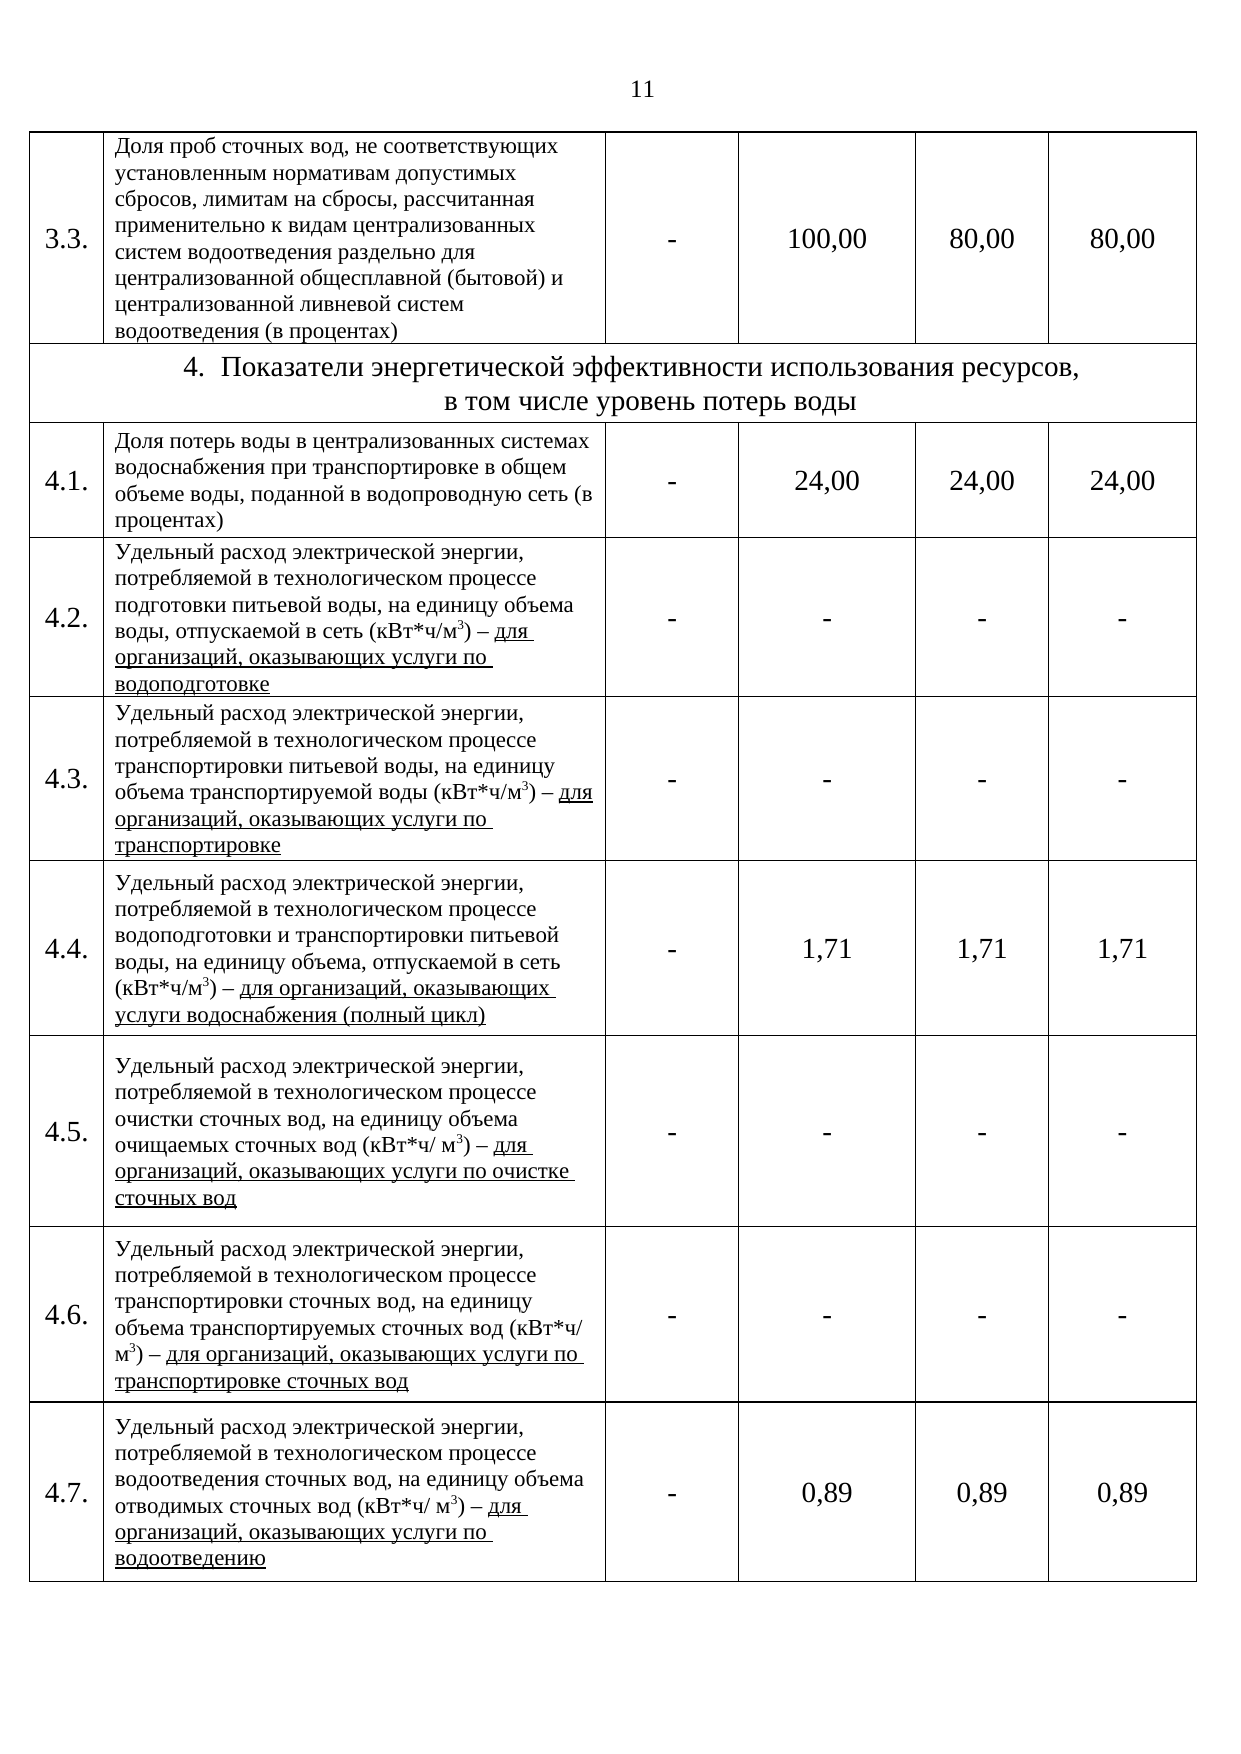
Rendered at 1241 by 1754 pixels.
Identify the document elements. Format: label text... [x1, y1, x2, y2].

table_cell 24,00 [916, 423, 1048, 537]
table_cell 3.3. [30, 133, 103, 343]
table_cell - [916, 538, 1048, 696]
table_cell - [606, 423, 738, 537]
table_cell 24,00 [739, 423, 915, 537]
table_cell 100,00 [739, 133, 915, 343]
table_cell Показатели энергетической эффективности использования ресурсов, в том числе уровень потерь воды [30, 344, 1196, 422]
table_cell 4.1. [30, 423, 103, 537]
table_cell - [606, 133, 738, 343]
table_cell Удельный расход электрической энергии, потребляемой в технологическом процессе подготовки питьевой воды, на единицу объема воды, отпускаемой в сеть (кВт*ч/м3) – для организаций, оказывающих услуги по водоподготовке [104, 538, 605, 696]
table_cell - [916, 1036, 1048, 1226]
table_cell 4.2. [30, 538, 103, 696]
table_cell Удельный расход электрической энергии, потребляемой в технологическом процессе транспортировки питьевой воды, на единицу объема транспортируемой воды (кВт*ч/м3) – для организаций, оказывающих услуги по транспортировке [104, 697, 605, 859]
table_cell Удельный расход электрической энергии, потребляемой в технологическом процессе транспортировки сточных вод, на единицу объема транспортируемых сточных вод (кВт*ч/ м3) – для организаций, оказывающих услуги по транспортировке сточных вод [104, 1227, 605, 1401]
table_cell - [739, 1036, 915, 1226]
table_cell 4.7. [30, 1403, 103, 1581]
table_cell Доля проб сточных вод, не соответствующих установленным нормативам допустимых сбросов, лимитам на сбросы, рассчитанная применительно к видам централизованных систем водоотведения раздельно для централизованной общесплавной (бытовой) и централизованной ливневой систем водоотведения (в процентах) [104, 133, 605, 343]
table_cell Удельный расход электрической энергии, потребляемой в технологическом процессе очистки сточных вод, на единицу объема очищаемых сточных вод (кВт*ч/ м3) – для организаций, оказывающих услуги по очистке сточных вод [104, 1036, 605, 1226]
table_cell 1,71 [916, 861, 1048, 1035]
table_cell - [916, 1227, 1048, 1401]
table_cell - [739, 538, 915, 696]
table_cell - [606, 861, 738, 1035]
table_cell - [606, 1227, 738, 1401]
table_cell 4.4. [30, 861, 103, 1035]
table_cell - [739, 697, 915, 859]
table_cell 0,89 [739, 1403, 915, 1581]
table_cell 80,00 [916, 133, 1048, 343]
table_cell 24,00 [1049, 423, 1196, 537]
table_cell 4.5. [30, 1036, 103, 1226]
table_cell - [1049, 697, 1196, 859]
table_cell - [739, 1227, 915, 1401]
table_cell Доля потерь воды в централизованных системах водоснабжения при транспортировке в общем объеме воды, поданной в водопроводную сеть (в процентах) [104, 423, 605, 537]
table_cell 80,00 [1049, 133, 1196, 343]
table_cell - [1049, 538, 1196, 696]
table_cell 1,71 [739, 861, 915, 1035]
table_cell - [1049, 1036, 1196, 1226]
table_cell 4.6. [30, 1227, 103, 1401]
table_cell - [606, 1036, 738, 1226]
table_cell 0,89 [1049, 1403, 1196, 1581]
table_cell 1,71 [1049, 861, 1196, 1035]
table_cell - [1049, 1227, 1196, 1401]
table_cell - [606, 697, 738, 859]
table_cell Удельный расход электрической энергии, потребляемой в технологическом процессе водоподготовки и транспортировки питьевой воды, на единицу объема, отпускаемой в сеть (кВт*ч/м3) – для организаций, оказывающих услуги водоснабжения (полный цикл) [104, 861, 605, 1035]
table_cell Удельный расход электрической энергии, потребляемой в технологическом процессе водоотведения сточных вод, на единицу объема отводимых сточных вод (кВт*ч/ м3) – для организаций, оказывающих услуги по водоотведению [104, 1403, 605, 1581]
table_cell 0,89 [916, 1403, 1048, 1581]
table_cell - [606, 1403, 738, 1581]
table_cell - [606, 538, 738, 696]
table_cell - [916, 697, 1048, 859]
table_cell 4.3. [30, 697, 103, 859]
